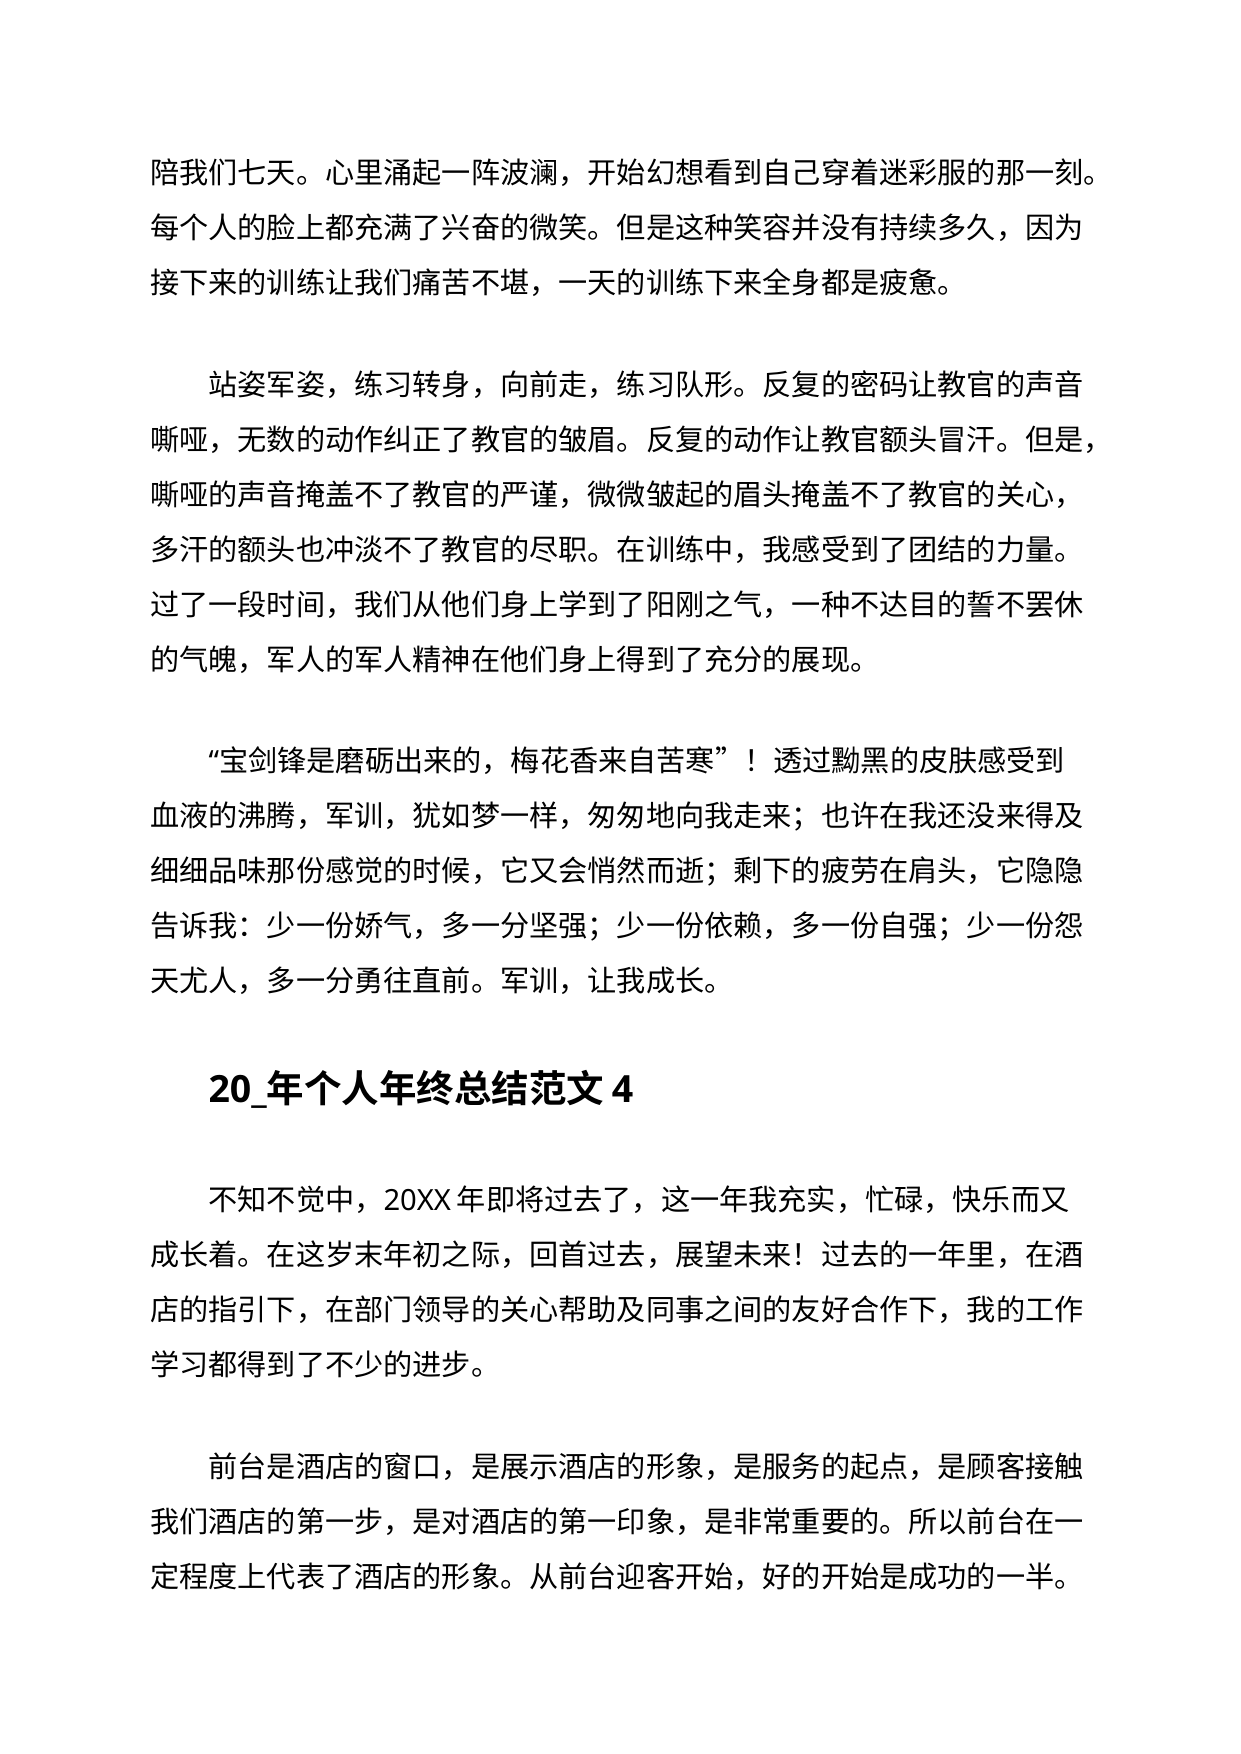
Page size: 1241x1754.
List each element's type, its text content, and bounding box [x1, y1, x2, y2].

text 站姿军姿，练习转身，向前走，练习队形。反复的密码让教官的声音嘶哑，无数的动作纠正了教官的皱眉。反复的动作让教官额头冒汗。但是，嘶哑的声音掩盖不了教官的严谨，微微皱起的眉头掩盖不了教官的关心，多汗的额头也冲淡不了教官的尽职。在训练中，我感受到了团结的力量。过了一段时间，我们从他们身上学到了阳刚之气，一种不达目的誓不罢休的气魄，军人的军人精神在他们身上得到了充分的展现。 [150, 362, 1090, 678]
text 20_年个人年终总结范文4 [150, 1059, 1090, 1114]
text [150, 150, 1090, 302]
text 不知不觉中，20XX年即将过去了，这一年我充实，忙碌，快乐而又成长着。在这岁末年初之际，回首过去，展望未来！过去的一年里，在酒店的指引下，在部门领导的关心帮助及同事之间的友好合作下，我的工作学习都得到了不少的进步。 [150, 1177, 1090, 1384]
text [150, 1443, 1090, 1596]
text “宝剑锋是磨砺出来的，梅花香来自苦寒”！透过黝黑的皮肤感受到血液的沸腾，军训，犹如梦一样，匆匆地向我走来；也许在我还没来得及细细品味那份感觉的时候，它又会悄然而逝；剩下的疲劳在肩头，它隐隐告诉我：少一份娇气，多一分坚强；少一份依赖，多一份自强；少一份怨天尤人，多一分勇往直前。军训，让我成长。 [150, 738, 1090, 1000]
